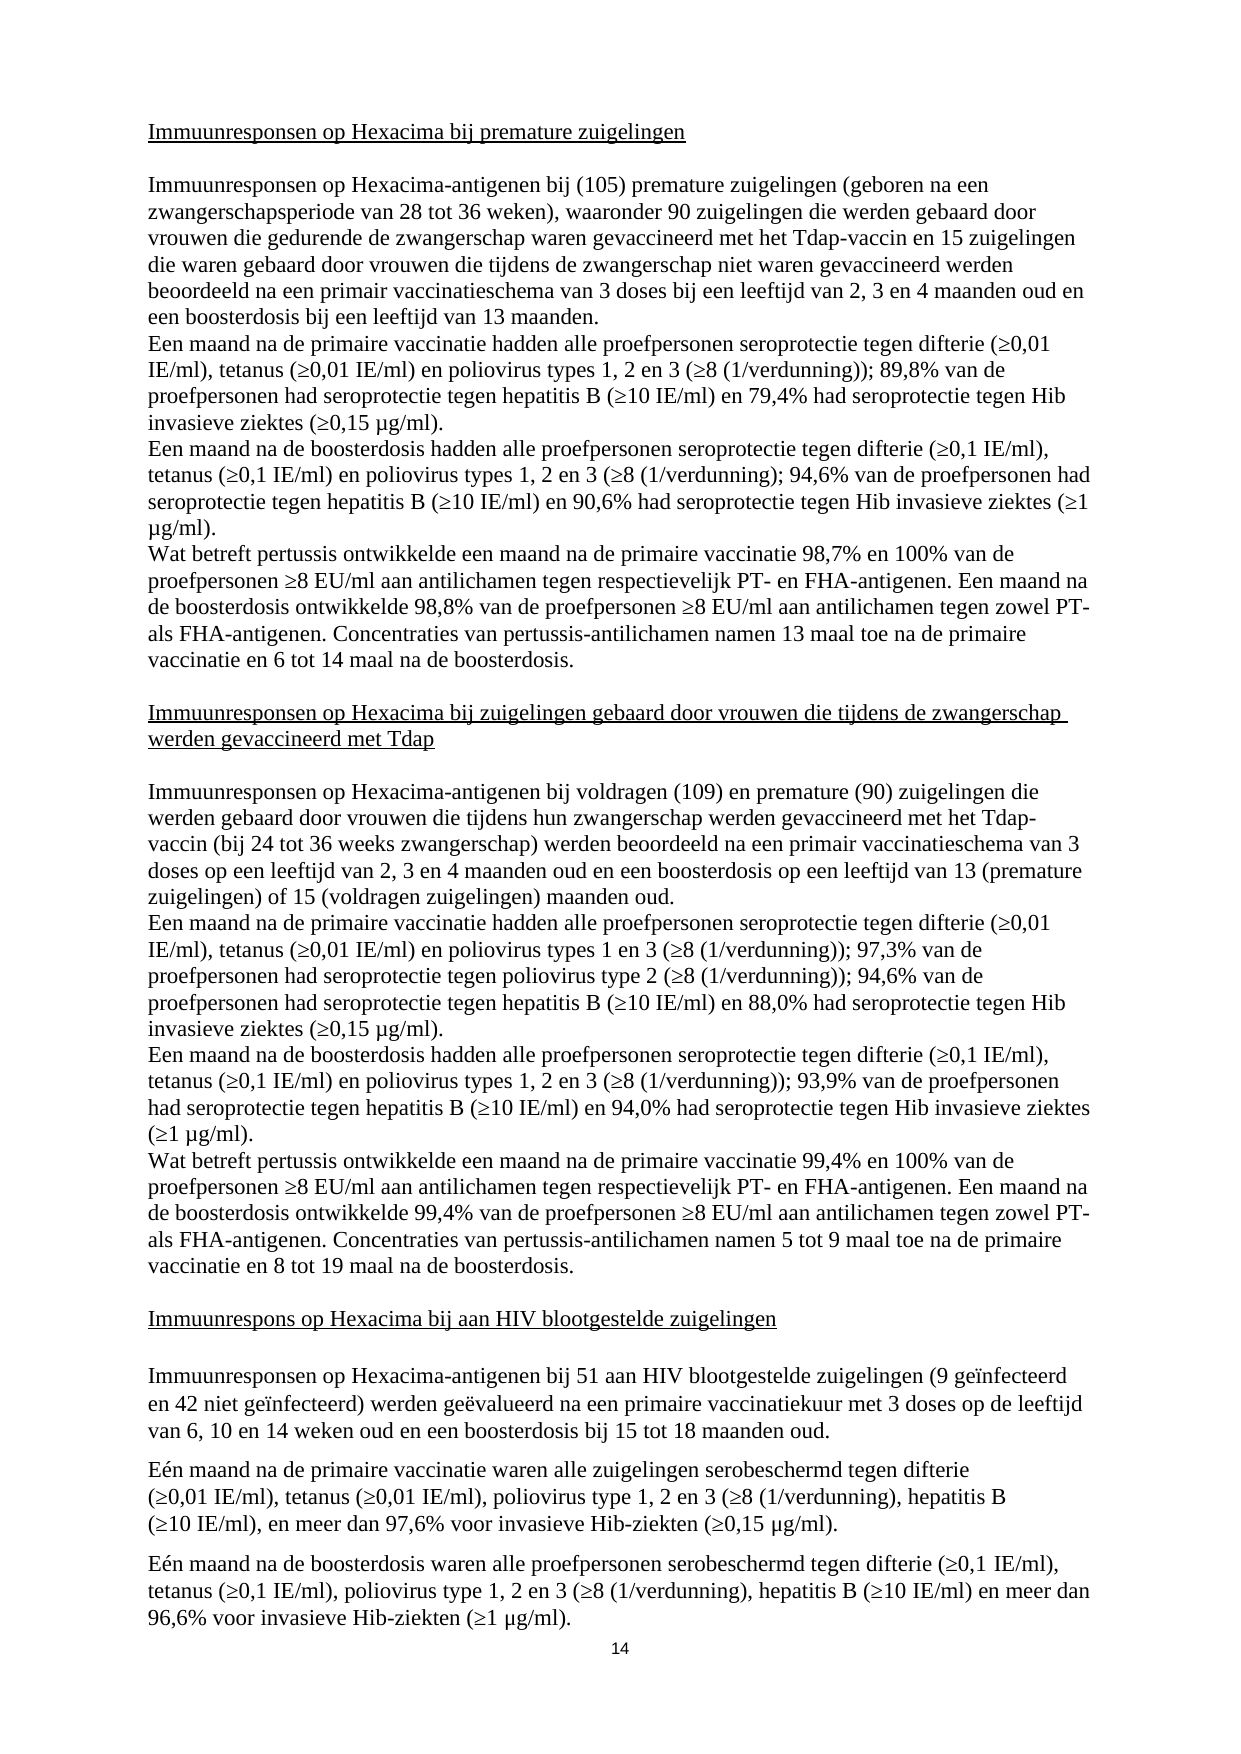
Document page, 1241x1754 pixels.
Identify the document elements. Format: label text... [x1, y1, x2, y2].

text Een maand na de boosterdosis hadden alle proefpersonen seroprotectie tegen difterie (≥0,1 IE/ml), tetanus (≥0,1 IE/ml) en poliovirus types 1, 2 en 3 (≥8 (1/verdunning)); 93,9% van de proefpersonen had seroprotectie tegen hepatitis B (≥10 IE/ml) en 94,0% had seroprotectie tegen Hib invasieve ziektes (≥1 µg/ml). [148, 1041, 1092, 1147]
text Immuunresponsen op Hexacima-antigenen bij voldragen (109) en premature (90) zuigelingen die werden gebaard door vrouwen die tijdens hun zwangerschap werden gevaccineerd met het Tdap-vaccin (bij 24 tot 36 weeks zwangerschap) werden beoordeeld na een primair vaccinatieschema van 3 doses op een leeftijd van 2, 3 en 4 maanden oud en een boosterdosis op een leeftijd van 13 (premature zuigelingen) of 15 (voldragen zuigelingen) maanden oud. [148, 778, 1092, 909]
text Wat betreft pertussis ontwikkelde een maand na de primaire vaccinatie 98,7% en 100% van de proefpersonen ≥8 EU/ml aan antilichamen tegen respectievelijk PT- en FHA-antigenen. Een maand na de boosterdosis ontwikkelde 98,8% van de proefpersonen ≥8 EU/ml aan antilichamen tegen zowel PT- als FHA-antigenen. Concentraties van pertussis-antilichamen namen 13 maal toe na de primaire vaccinatie en 6 tot 14 maal na de boosterdosis. [148, 541, 1092, 672]
text Wat betreft pertussis ontwikkelde een maand na de primaire vaccinatie 99,4% en 100% van de proefpersonen ≥8 EU/ml aan antilichamen tegen respectievelijk PT- en FHA-antigenen. Een maand na de boosterdosis ontwikkelde 99,4% van de proefpersonen ≥8 EU/ml aan antilichamen tegen zowel PT- als FHA-antigenen. Concentraties van pertussis-antilichamen namen 5 tot 9 maal toe na de primaire vaccinatie en 8 tot 19 maal na de boosterdosis. [148, 1147, 1092, 1278]
text Immuunresponsen op Hexacima bij premature zuigelingen [148, 118, 1092, 145]
text Immuunresponsen op Hexacima-antigenen bij (105) premature zuigelingen (geboren na een zwangerschapsperiode van 28 tot 36 weken), waaronder 90 zuigelingen die werden gebaard door vrouwen die gedurende de zwangerschap waren gevaccineerd met het Tdap-vaccin en 15 zuigelingen die waren gebaard door vrouwen die tijdens de zwangerschap niet waren gevaccineerd werden beoordeeld na een primair vaccinatieschema van 3 doses bij een leeftijd van 2, 3 en 4 maanden oud en een boosterdosis bij een leeftijd van 13 maanden. [148, 172, 1092, 330]
text Immuunrespons op Hexacima bij aan HIV blootgestelde zuigelingen [148, 1305, 1092, 1332]
text Immuunresponsen op Hexacima-antigenen bij 51 aan HIV blootgestelde zuigelingen (9 geïnfecteerd en 42 niet geïnfecteerd) werden geëvalueerd na een primaire vaccinatiekuur met 3 doses op de leeftijd van 6, 10 en 14 weken oud en een boosterdosis bij 15 tot 18 maanden oud. [148, 1362, 1092, 1443]
text Een maand na de primaire vaccinatie hadden alle proefpersonen seroprotectie tegen difterie (≥0,01 IE/ml), tetanus (≥0,01 IE/ml) en poliovirus types 1, 2 en 3 (≥8 (1/verdunning)); 89,8% van de proefpersonen had seroprotectie tegen hepatitis B (≥10 IE/ml) en 79,4% had seroprotectie tegen Hib invasieve ziektes (≥0,15 µg/ml). [148, 330, 1092, 435]
text Eén maand na de boosterdosis waren alle proefpersonen serobeschermd tegen difterie (≥0,1 IE/ml), tetanus (≥0,1 IE/ml), poliovirus type 1, 2 en 3 (≥8 (1/verdunning), hepatitis B (≥10 IE/ml) en meer dan 96,6% voor invasieve Hib-ziekten (≥1 μg/ml). [148, 1550, 1092, 1631]
text Een maand na de primaire vaccinatie hadden alle proefpersonen seroprotectie tegen difterie (≥0,01 IE/ml), tetanus (≥0,01 IE/ml) en poliovirus types 1 en 3 (≥8 (1/verdunning)); 97,3% van de proefpersonen had seroprotectie tegen poliovirus type 2 (≥8 (1/verdunning)); 94,6% van de proefpersonen had seroprotectie tegen hepatitis B (≥10 IE/ml) en 88,0% had seroprotectie tegen Hib invasieve ziektes (≥0,15 µg/ml). [148, 909, 1092, 1041]
text Immuunresponsen op Hexacima bij zuigelingen gebaard door vrouwen die tijdens de zwangerschap werden gevaccineerd met Tdap [148, 699, 1092, 751]
text Een maand na de boosterdosis hadden alle proefpersonen seroprotectie tegen difterie (≥0,1 IE/ml), tetanus (≥0,1 IE/ml) en poliovirus types 1, 2 en 3 (≥8 (1/verdunning); 94,6% van de proefpersonen had seroprotectie tegen hepatitis B (≥10 IE/ml) en 90,6% had seroprotectie tegen Hib invasieve ziektes (≥1 µg/ml). [148, 435, 1092, 541]
text Eén maand na de primaire vaccinatie waren alle zuigelingen serobeschermd tegen difterie (≥0,01 IE/ml), tetanus (≥0,01 IE/ml), poliovirus type 1, 2 en 3 (≥8 (1/verdunning), hepatitis B (≥10 IE/ml), en meer dan 97,6% voor invasieve Hib-ziekten (≥0,15 μg/ml). [148, 1456, 1092, 1537]
